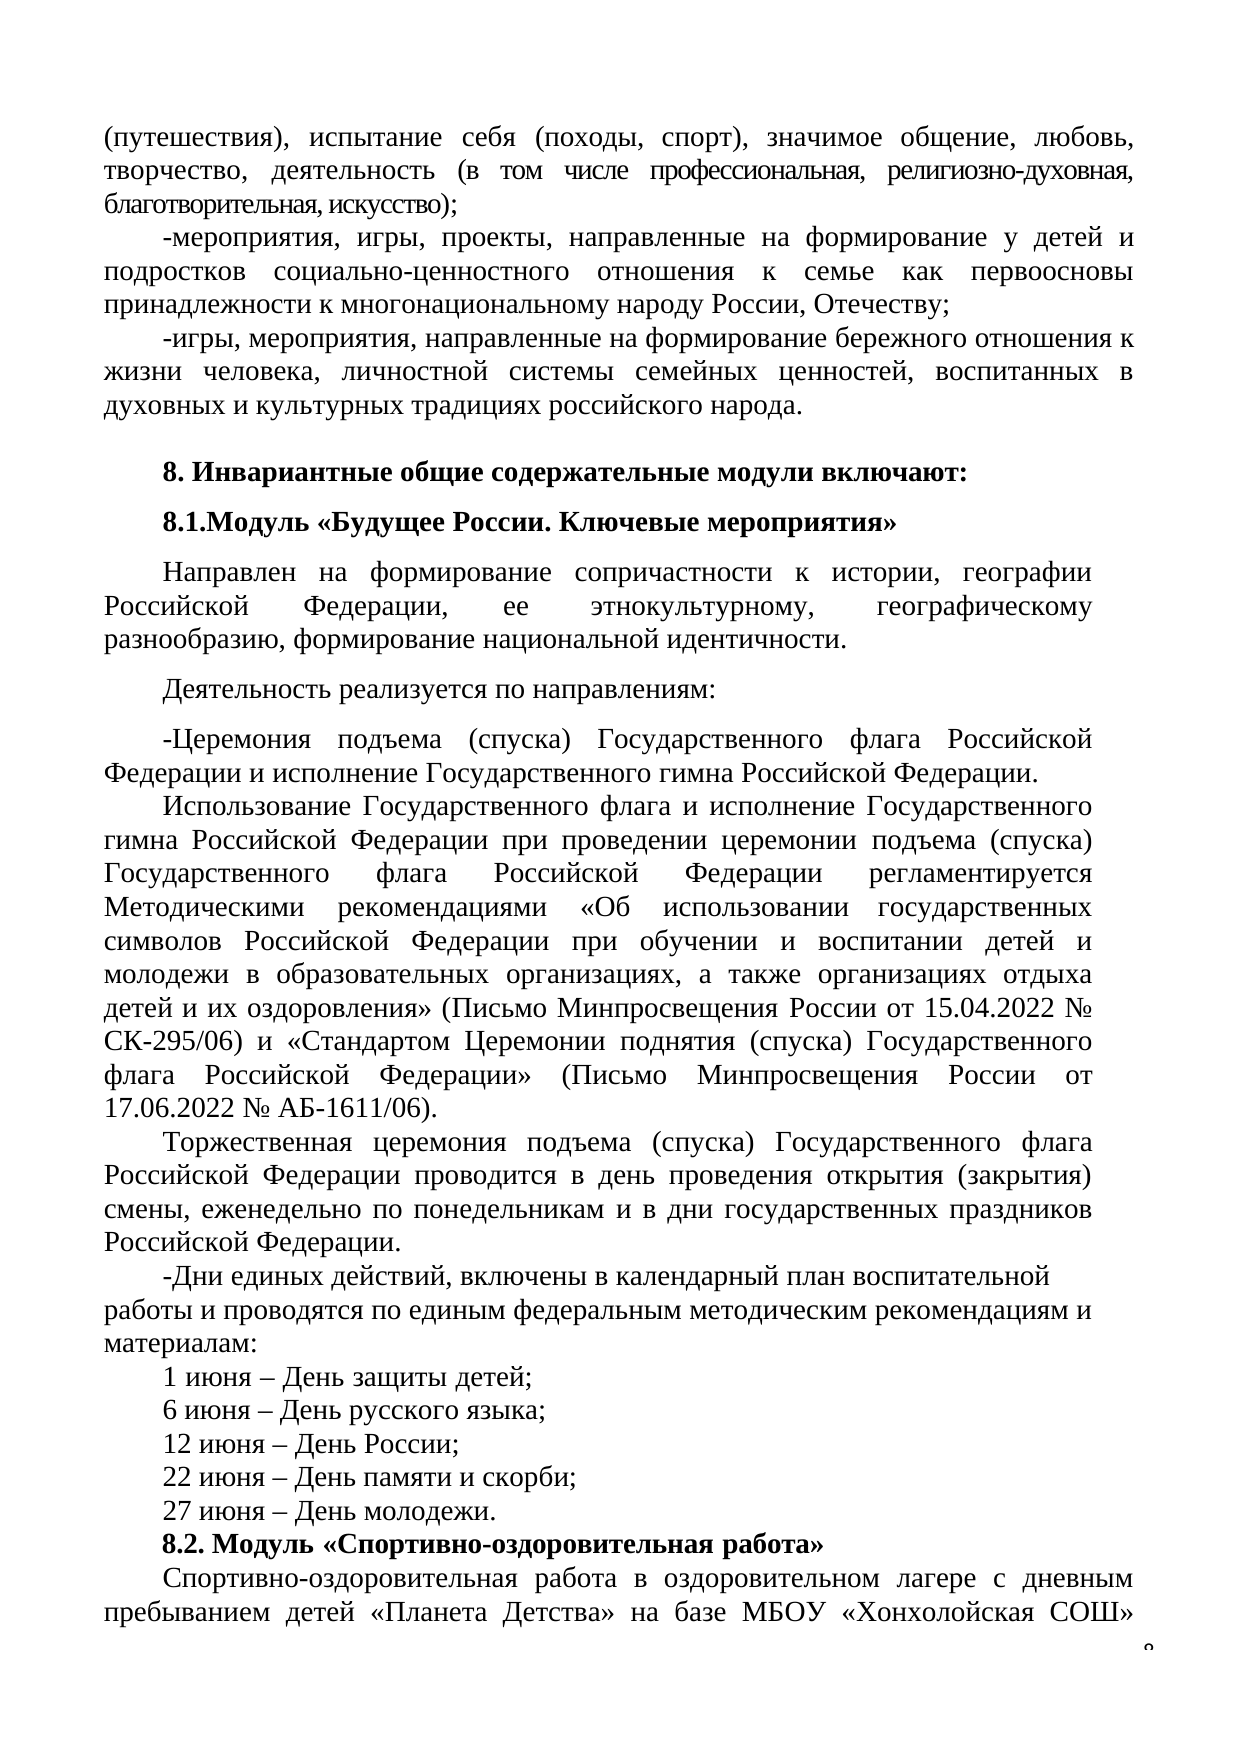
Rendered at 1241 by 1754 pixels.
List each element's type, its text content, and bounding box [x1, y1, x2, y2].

text 22 июня – День памяти и скорби; [103, 1459, 622, 1493]
text Деятельность реализуется по направлениям: [103, 671, 1092, 704]
text 1 июня – День защиты детей; [103, 1359, 589, 1392]
subtitle 8.1.Модуль «Будущее России. Ключевые мероприятия» [103, 504, 1134, 538]
text 6 июня – День русского языка; [103, 1392, 589, 1426]
text Направлен на формирование сопричастности к истории, географии Российской Федерации, ее этнокультурному, географическому разнообразию, формирование национальной идентичности. [103, 554, 1092, 655]
subtitle -Церемония подъема (спуска) Государственного флага Российской Федерации и исполнение Государственного гимна Российской Федерации. [103, 721, 1092, 788]
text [103, 1560, 1134, 1627]
text -Дни единых действий, включены в календарный план воспитательной работы и проводятся по единым федеральным методическим рекомендациям и материалам: [103, 1258, 1093, 1359]
text -игры, мероприятия, направленные на формирование бережного отношения к жизни человека, личностной системы семейных ценностей, воспитанных в духовных и культурных традициях российского народа. [103, 320, 1134, 421]
text 27 июня – День молодежи. [103, 1493, 622, 1527]
text Торжественная церемония подъема (спуска) Государственного флага Российской Федерации проводится в день проведения открытия (закрытия) смены, еженедельно по понедельникам и в дни государственных праздников Российской Федерации. [103, 1124, 1093, 1258]
text 8. Инвариантные общие содержательные модули включают: [103, 454, 1134, 488]
text -мероприятия, игры, проекты, направленные на формирование у детей и подростков социально-ценностного отношения к семье как первоосновы принадлежности к многонациональному народу России, Отечеству; [103, 219, 1134, 320]
text Использование Государственного флага и исполнение Государственного гимна Российской Федерации при проведении церемонии подъема (спуска) Государственного флага Российской Федерации регламентируется Методическими рекомендациями «Об использовании государственных символов Российской Федерации при обучении и воспитании детей и молодежи в образовательных организациях, а также организациях отдыха детей и их оздоровления» (Письмо Минпросвещения России от 15.04.2022 № СК-295/06) и «Стандартом Церемонии поднятия (спуска) Государственного флага Российской Федерации» (Письмо Минпросвещения России от 17.06.2022 № АБ-1611/06). [103, 788, 1092, 1124]
subtitle 8.2. Модуль «Спортивно-оздоровительная работа» [103, 1527, 1134, 1560]
text 12 июня – День России; [103, 1426, 589, 1459]
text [103, 119, 1134, 219]
